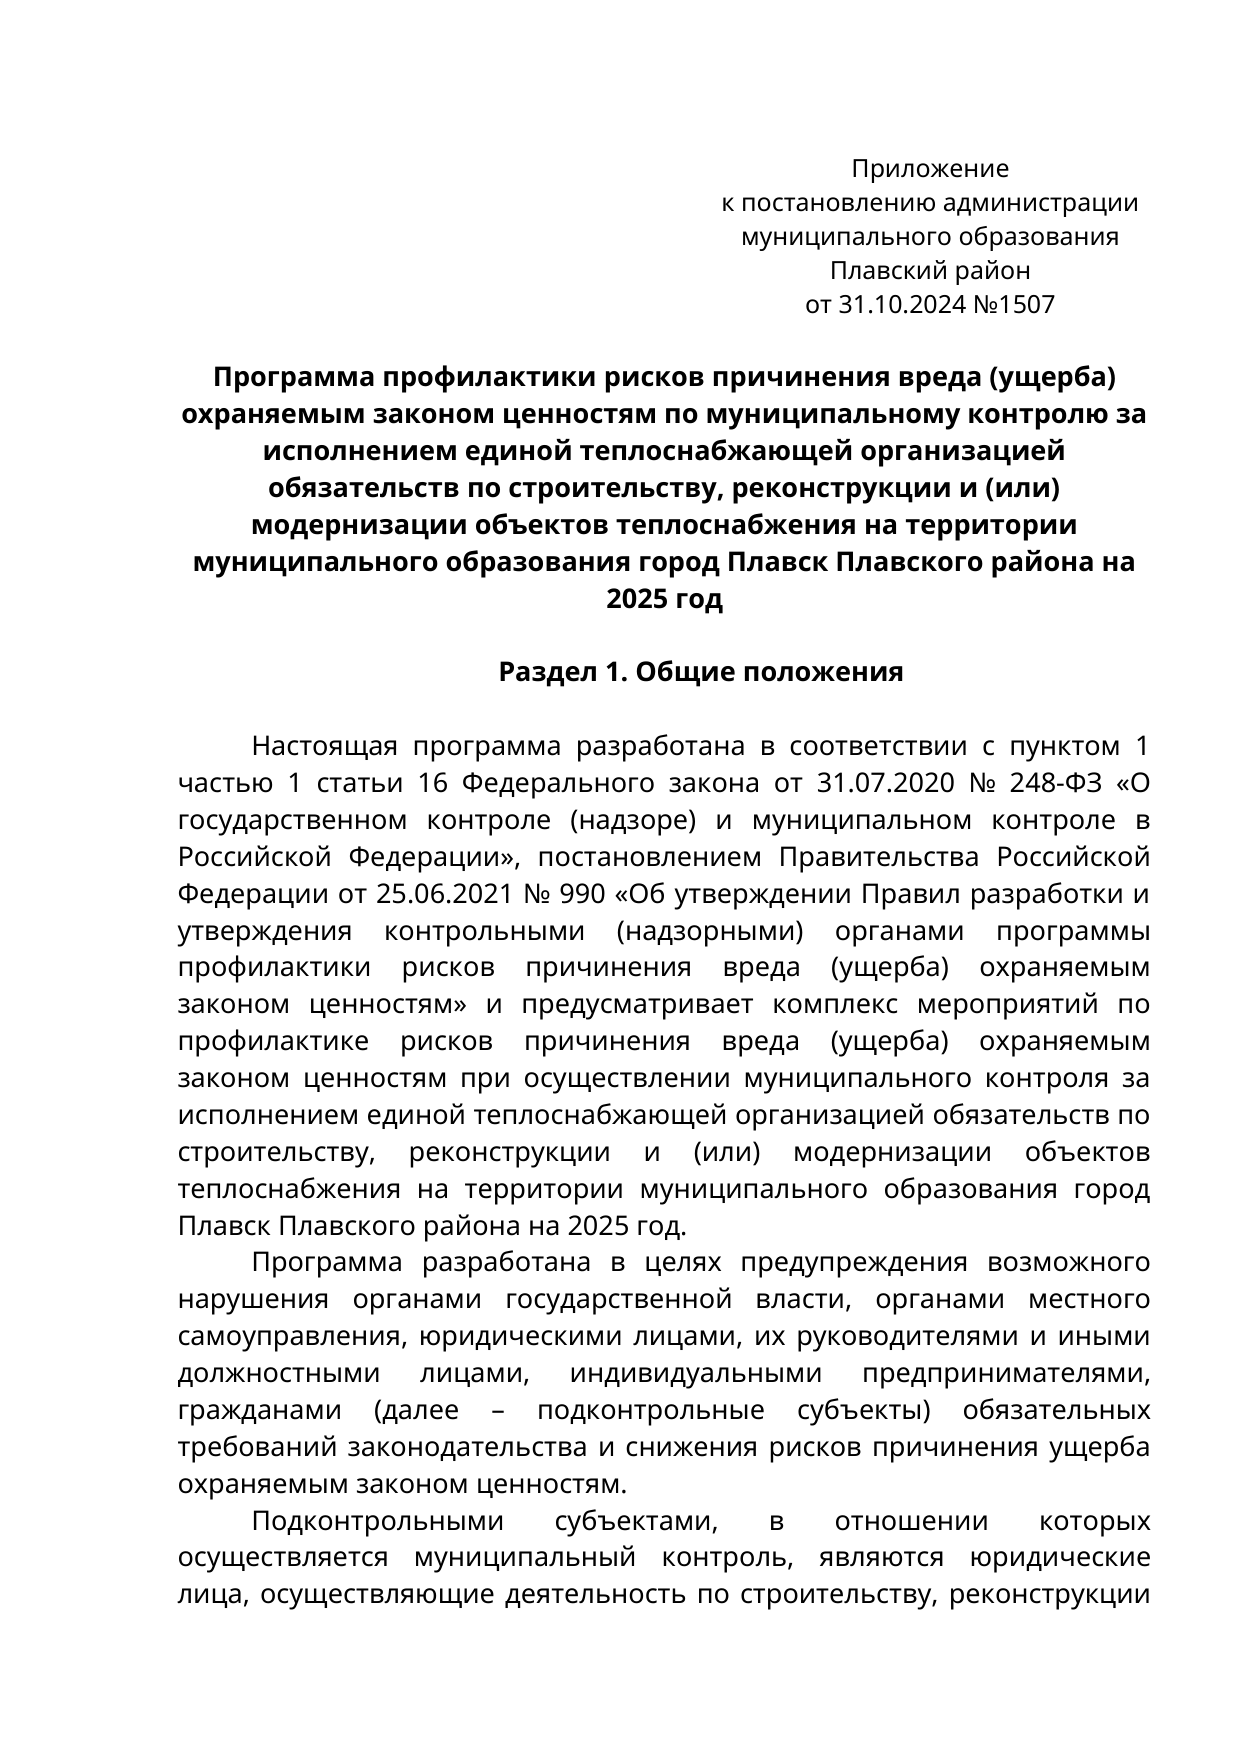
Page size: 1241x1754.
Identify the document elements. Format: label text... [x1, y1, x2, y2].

text к постановлению администрации муниципального образования [709, 185, 1152, 253]
text Программа профилактики рисков причинения вреда (ущерба) охраняемым законом ценностям по муниципальному контролю за исполнением единой теплоснабжающей организацией обязательств по строительству, реконструкции и (или) модернизации объектов теплоснабжения на территории муниципального образования город Плавск Плавского района на 2025 год [177, 358, 1152, 616]
text от 31.10.2024 №1507 [709, 287, 1152, 321]
text Настоящая программа разработана в соответствии с пунктом 1 частью 1 статьи 16 Федерального закона от 31.07.2020 № 248-ФЗ «О государственном контроле (надзоре) и муниципальном контроле в Российской Федерации», постановлением Правительства Российской Федерации от 25.06.2021 № 990 «Об утверждении Правил разработки и утверждения контрольными (надзорными) органами программы профилактики рисков причинения вреда (ущерба) охраняемым законом ценностям» и предусматривает комплекс мероприятий по профилактике рисков причинения вреда (ущерба) охраняемым законом ценностям при осуществлении муниципального контроля за исполнением единой теплоснабжающей организацией обязательств по строительству, реконструкции и (или) модернизации объектов теплоснабжения на территории муниципального образования город Плавск Плавского района на 2025 год. [177, 727, 1152, 1243]
text Плавский район [709, 253, 1152, 287]
text Раздел 1. Общие положения [177, 653, 1152, 690]
text Программа разработана в целях предупреждения возможного нарушения органами государственной власти, органами местного самоуправления, юридическими лицами, их руководителями и иными должностными лицами, индивидуальными предпринимателями, гражданами (далее – подконтрольные субъекты) обязательных требований законодательства и снижения рисков причинения ущерба охраняемым законом ценностям. [177, 1243, 1152, 1501]
text Приложение [709, 151, 1152, 185]
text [177, 1501, 1152, 1612]
